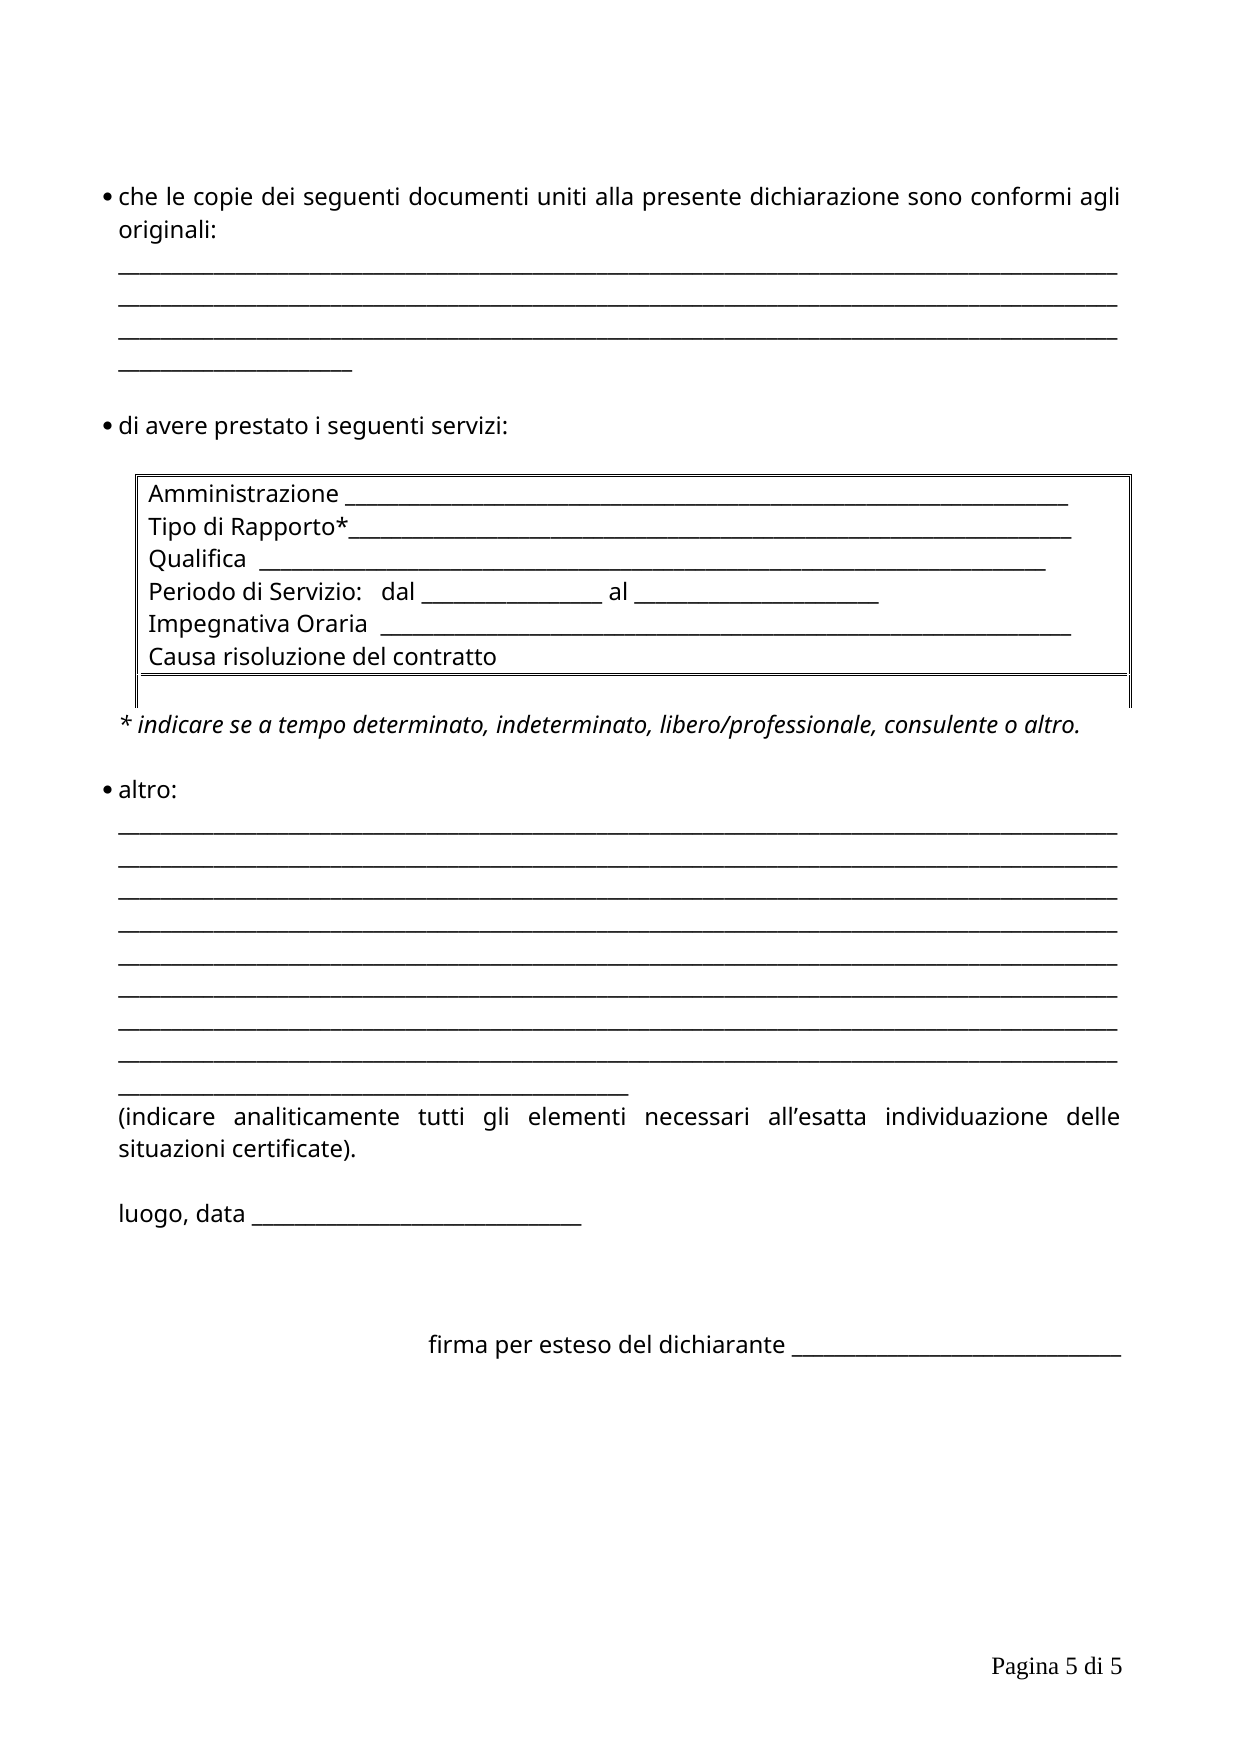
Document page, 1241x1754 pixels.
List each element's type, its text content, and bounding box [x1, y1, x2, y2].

table_cell [138, 673, 1129, 708]
table_cell Tipo di Rapporto*____________________________________________________________________ Qualifica __________________________________________________________________________ [138, 509, 1129, 574]
table_cell Impegnativa Oraria _________________________________________________________________ [138, 607, 1129, 640]
text ________________________________________________________________________________________________________________________________________________________________________________________________________________________________________________________________________________________________________________ [118, 245, 1122, 376]
text firma per esteso del dichiarante _______________________________ [118, 1328, 1122, 1360]
list che le copie dei seguenti documenti uniti alla presente dichiarazione sono conformi agli originali: [103, 180, 1122, 245]
list di avere prestato i seguenti servizi: [103, 408, 1122, 441]
table_cell Periodo di Servizio: dal _________________ al _______________________ [138, 575, 1129, 607]
text (indicare analiticamente tutti gli elementi necessari all’esatta individuazione delle situazioni certificate). [118, 1099, 1122, 1164]
table_header Amministrazione ____________________________________________________________________ [138, 477, 1129, 509]
list altro: ________________________________________________________________________________________________________________________________________________________________________________________________________________________________________________________________________________________________________________________________________________________________________________________________________________________________________________________________________________________________________________________________________________________________________________________________________________________________________________________________________________________________________________________________________________________________________________________________________________________________ [103, 773, 1122, 1099]
text * indicare se a tempo determinato, indeterminato, libero/professionale, consulente o altro. [118, 708, 1122, 741]
table_cell Causa risoluzione del contratto [138, 640, 1129, 672]
text luogo, data _______________________________ [118, 1197, 1122, 1230]
